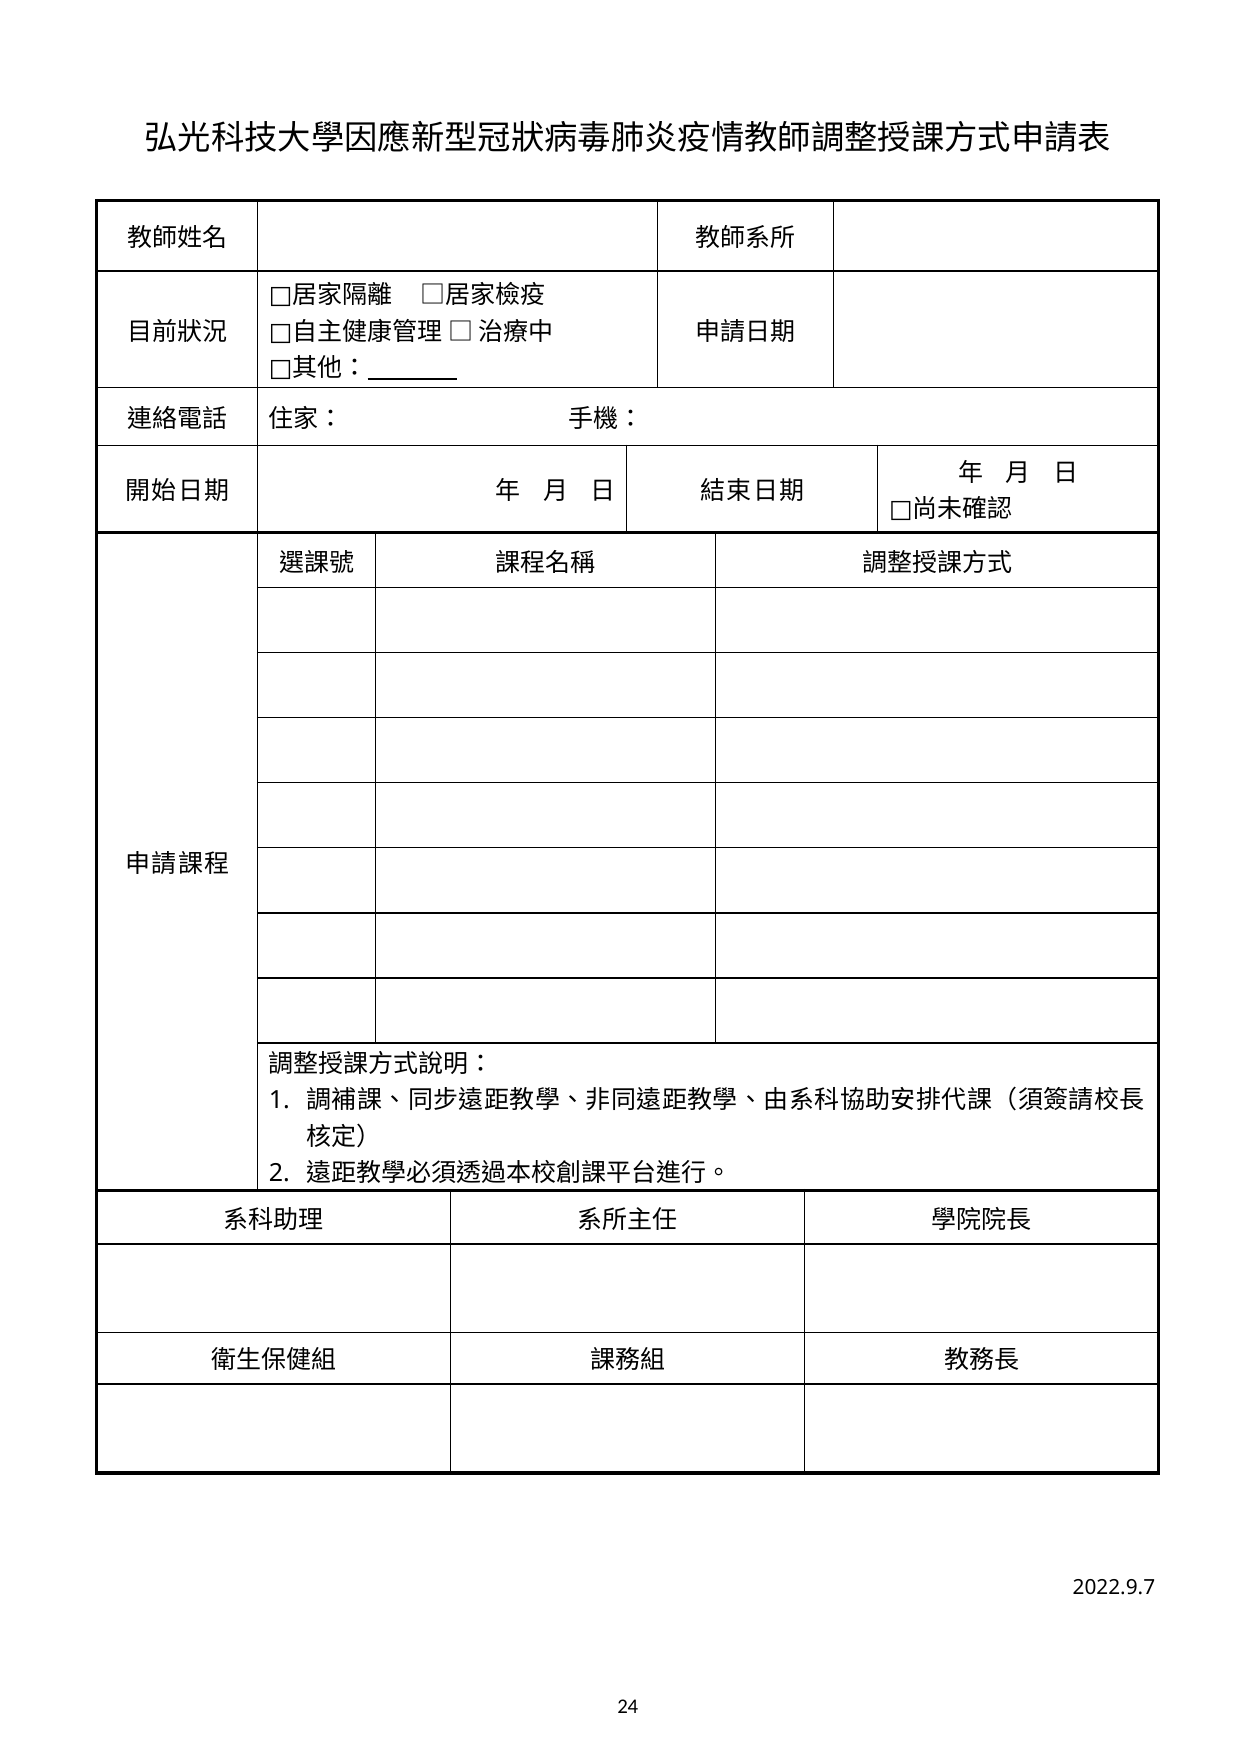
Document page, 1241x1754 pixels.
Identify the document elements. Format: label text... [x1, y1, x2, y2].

table_header [258, 202, 657, 270]
table_cell [716, 914, 1157, 977]
table_header 教師姓名 [98, 202, 257, 270]
table_cell [258, 588, 375, 652]
table_cell 開始日期 [98, 446, 257, 531]
table_header 教師系所 [658, 202, 833, 270]
table_cell [258, 653, 375, 717]
table_cell [258, 718, 375, 782]
table_cell 系所主任 [451, 1192, 804, 1243]
table_cell 調整授課方式 [716, 534, 1157, 587]
table_cell [834, 272, 1157, 387]
table_cell □居家隔離 □居家檢疫 □自主健康管理 □ 治療中 □其他： [258, 272, 657, 387]
table_cell [376, 718, 715, 782]
table_cell 選課號 [258, 534, 375, 587]
table_cell 調整授課方式說明： 調補課、同步遠距教學、非同遠距教學、由系科協助安排代課（須簽請校長核定） 遠距教學必須透過本校創課平台進行。 [258, 1044, 1157, 1189]
table_cell 住家： 手機： [258, 388, 1157, 444]
table_cell [716, 783, 1157, 847]
table_cell 目前狀況 [98, 272, 257, 387]
table_cell [716, 979, 1157, 1042]
table_cell [376, 979, 715, 1042]
table_cell [451, 1245, 804, 1331]
table_cell 申請課程 [98, 534, 257, 1189]
table_cell [451, 1385, 804, 1471]
table_cell [376, 588, 715, 652]
table_cell 衛生保健組 [98, 1333, 450, 1383]
table_cell 課程名稱 [376, 534, 715, 587]
table_cell 年 月 日 □尚未確認 [878, 446, 1157, 531]
table_cell [258, 979, 375, 1042]
table_cell 系科助理 [98, 1192, 450, 1243]
table_cell [716, 653, 1157, 717]
table_cell [98, 1385, 450, 1471]
table_cell [258, 848, 375, 912]
text 弘光科技大學因應新型冠狀病毒肺炎疫情教師調整授課方式申請表 [74, 59, 1181, 159]
table_cell [805, 1245, 1157, 1331]
table_cell [376, 653, 715, 717]
table_cell 結束日期 [627, 446, 877, 531]
table_cell [98, 1245, 450, 1331]
table_cell 連絡電話 [98, 388, 257, 444]
table_cell [716, 718, 1157, 782]
table_cell 申請日期 [658, 272, 833, 387]
table_cell [716, 848, 1157, 912]
table_cell 教務長 [805, 1333, 1157, 1383]
table_cell [805, 1385, 1157, 1471]
table_cell [376, 848, 715, 912]
table_cell [376, 914, 715, 977]
table_cell [258, 783, 375, 847]
table_cell [376, 783, 715, 847]
table_cell [716, 588, 1157, 652]
table_cell 課務組 [451, 1333, 804, 1383]
table_header [834, 202, 1157, 270]
table_cell 學院院長 [805, 1192, 1157, 1243]
table_cell [258, 914, 375, 977]
table_cell 年 月 日 [258, 446, 626, 531]
